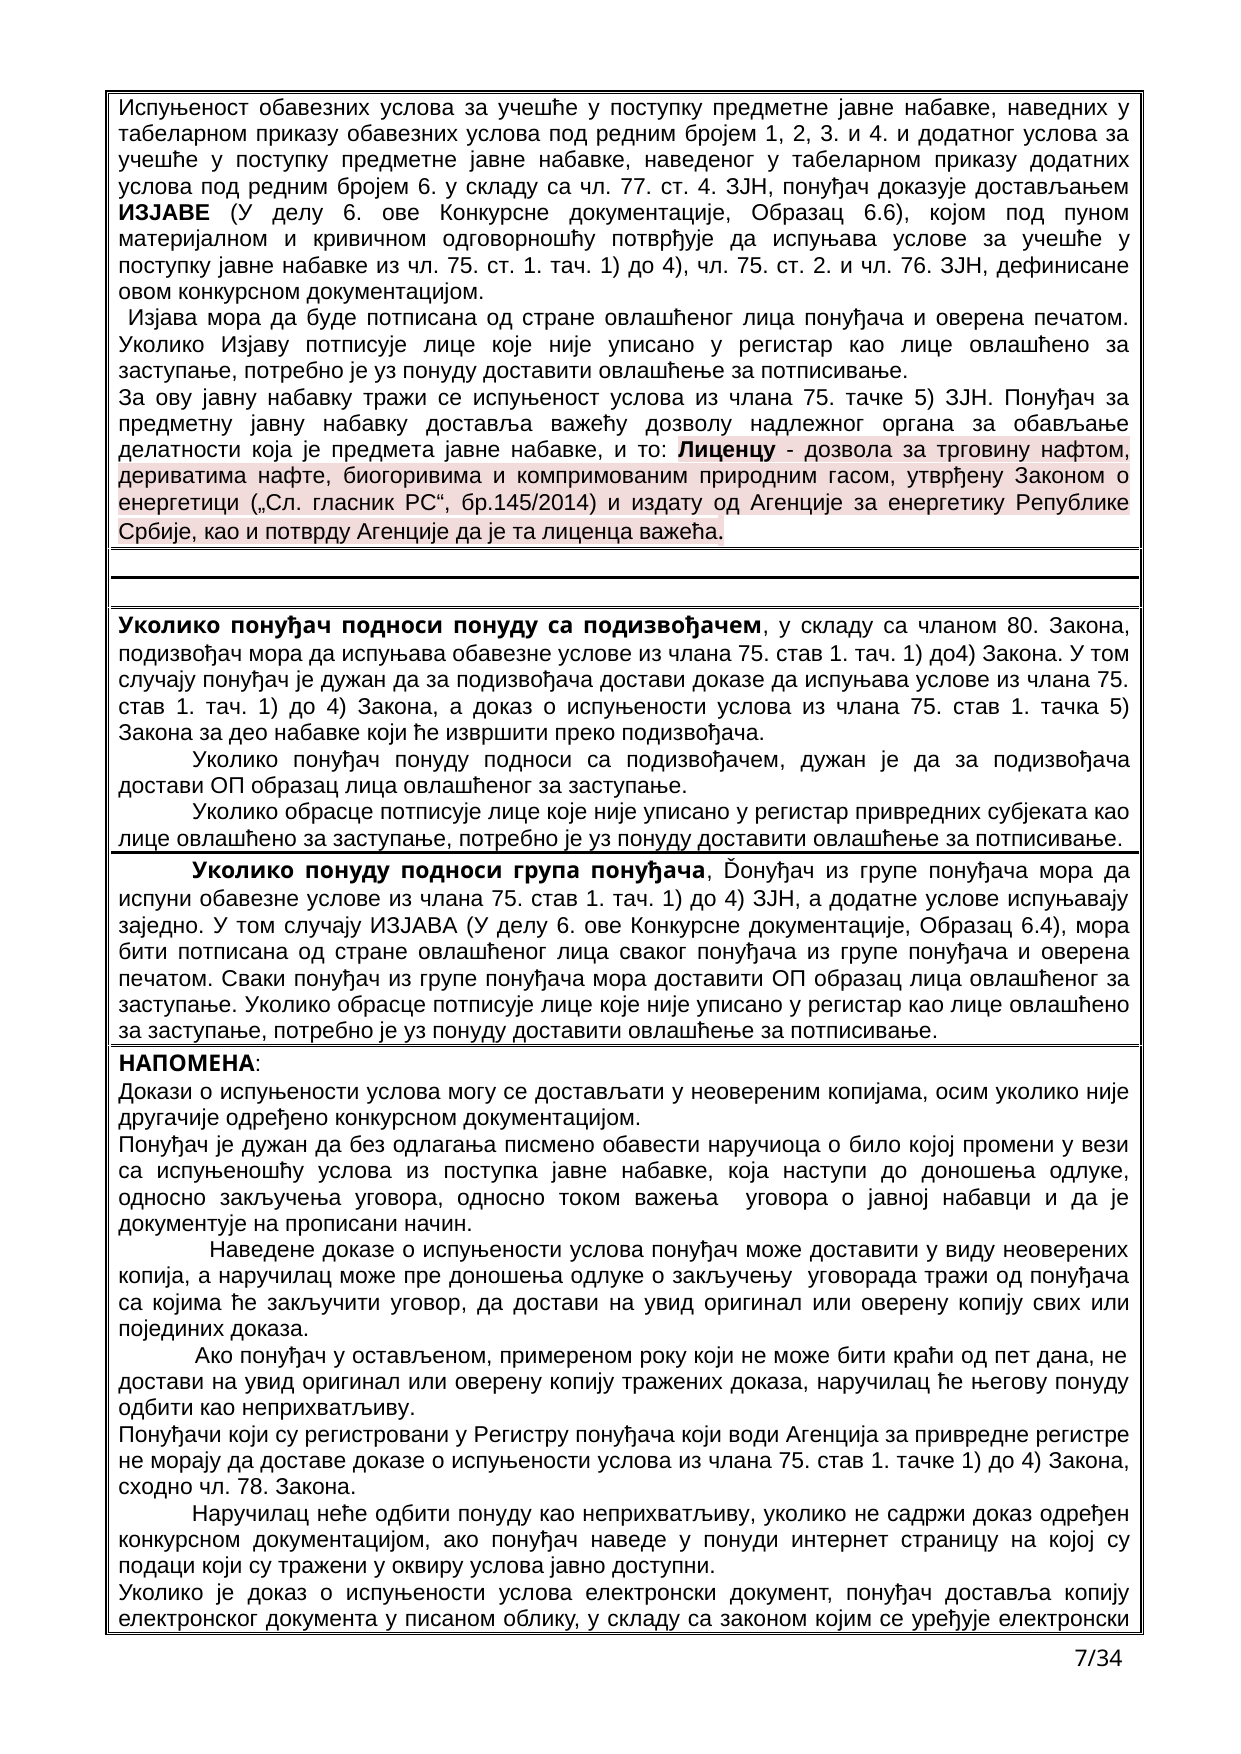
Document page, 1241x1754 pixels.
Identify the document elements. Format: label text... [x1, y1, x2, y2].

table_cell Уколико понуђач подноси понуду са подизвођачем, у складу са чланом 80. Закона, подизвођач мора да испуњава обавезне услове из члана 75. став 1. тач. 1) до4) Закона. У том случају понуђач је дужан да за подизвођача достави доказе да испуњава услове из члана 75. став 1. тач. 1) до 4) Закона, а доказ о испуњености услова из члана 75. став 1. тачка 5) Закона за део набавке који ће извршити преко подизвођача. Уколико понуђач понуду подноси са подизвођачем, дужан је да за подизвођача достави ОП образац лица овлашћеног за заступање. Уколико обрасце потписује лице које није уписано у регистар привредних субјеката као лице овлашћено за заступање, потребно је уз понуду доставити овлашћење за потписивање. [107, 606, 1142, 851]
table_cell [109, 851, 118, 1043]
table_cell [109, 546, 1141, 576]
table_header Испуњеност обавезних услова за учешће у поступку предметне јавне набавке, наведних у табеларном приказу обавезних услова под редним бројем 1, 2, 3. и 4. и додатног услова за учешће у поступку предметне јавне набавке, наведеног у табеларном приказу додатних услова под редним бројем 6. у складу са чл. 77. ст. 4. ЗЈН, понуђач доказује достављањем ИЗЈАВЕ (У делу 6. ове Конкурсне документације, Образац 6.6), којом под пуном материјалном и кривичном одговорношћу потврђује да испуњава услове за учешће у поступку јавне набавке из чл. 75. ст. 1. тач. 1) до 4), чл. 75. ст. 2. и чл. 76. ЗЈН, дефинисане овом конкурсном документацијом. Изјава мора да буде потписана од стране овлашћеног лица понуђача и оверена печатом. Уколико Изјаву потписује лице које није уписано у регистар као лице овлашћено за заступање, потребно је уз понуду доставити овлашћење за потписивање. За ову јавну набавку тражи се испуњеност услова из члана 75. тачке 5) ЗЈН. Понуђач за предметну јавну набавку доставља важећу дозволу надлежног органа за обављање делатности која је предмета јавне набавке, и то: Лиценцу - дозвола за трговину нафтом, дериватима нафте, биогоривима и компримованим природним гасом, утврђену Законом о енергетици („Сл. гласник РС“, бр.145/2014) и издату од Агенције за енергетику Републике Србије, као и потврду Агенције да је та лиценца важећа. [109, 94, 1140, 546]
table_cell [109, 576, 1140, 606]
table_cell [109, 1044, 1141, 1631]
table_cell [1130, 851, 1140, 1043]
